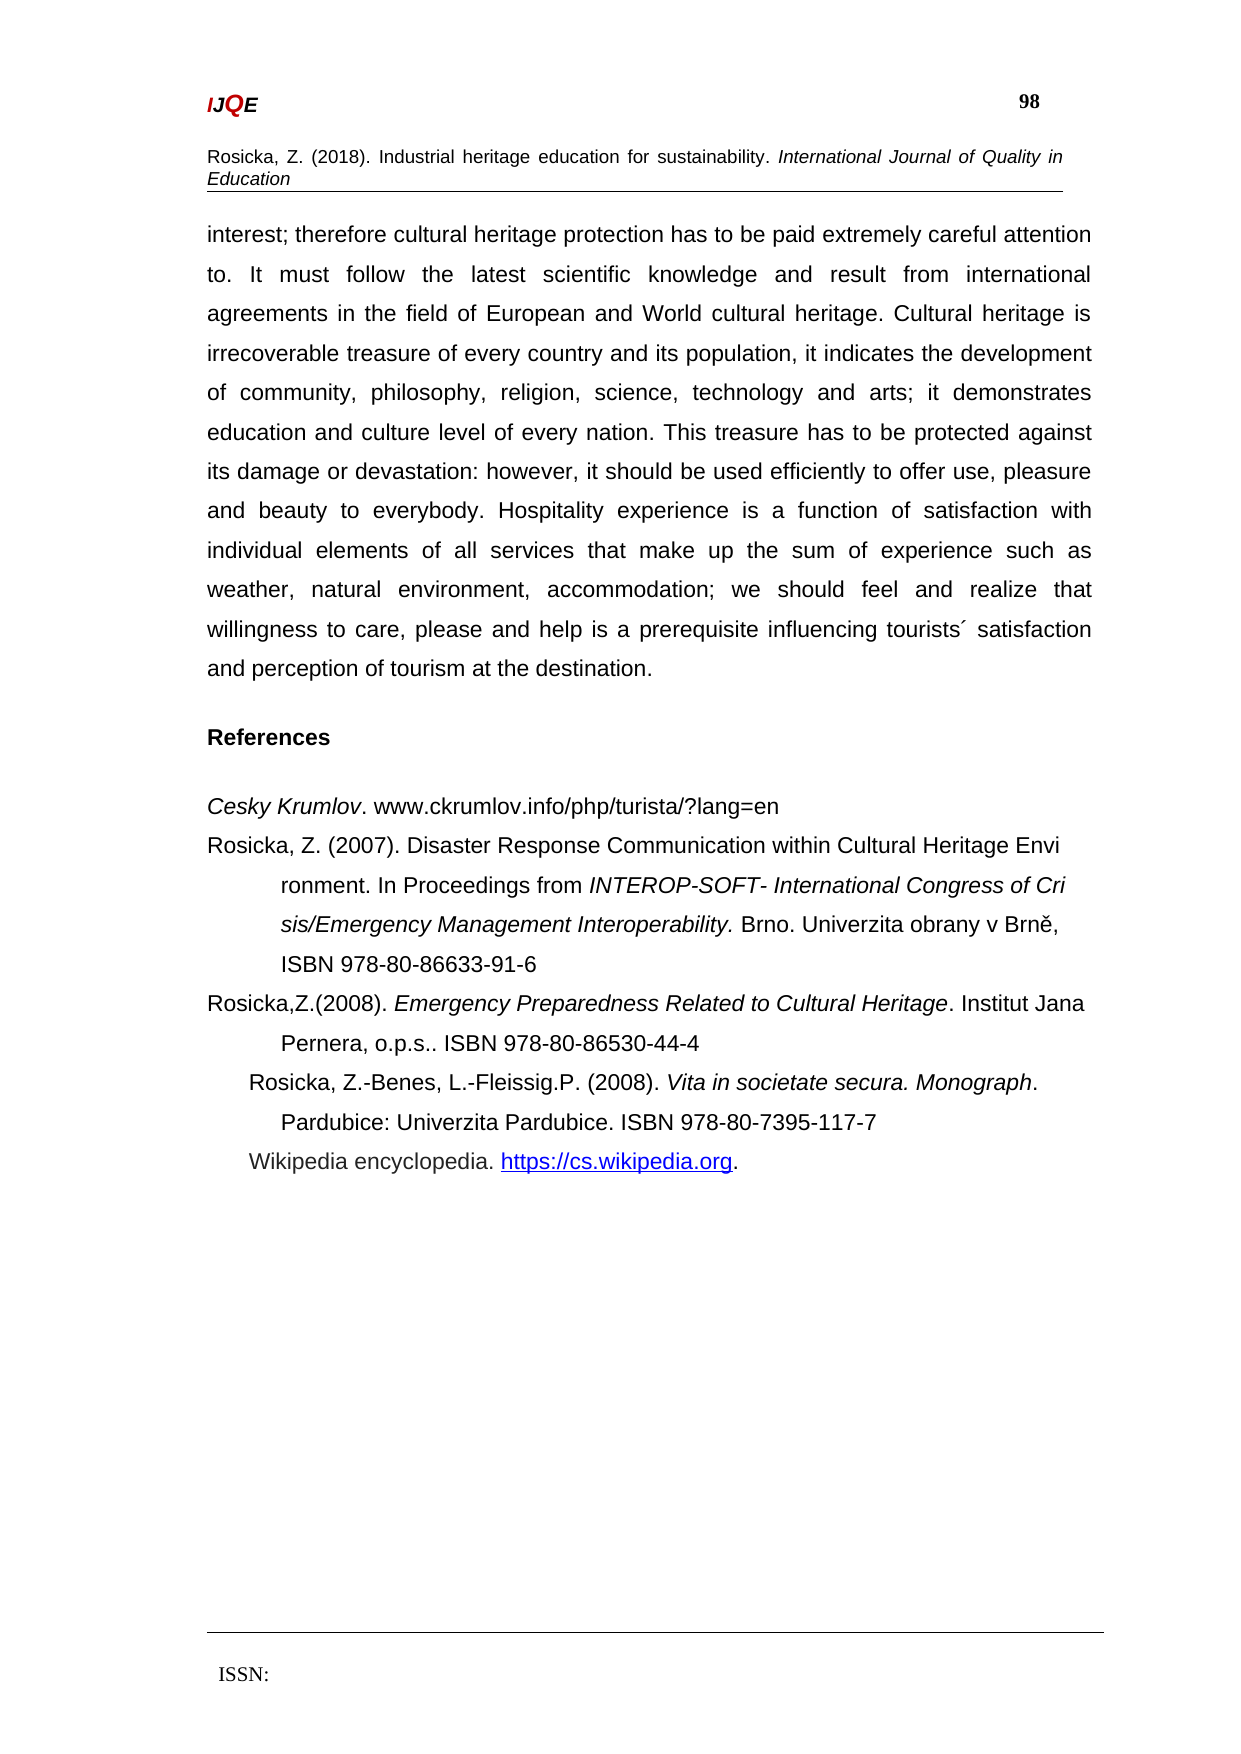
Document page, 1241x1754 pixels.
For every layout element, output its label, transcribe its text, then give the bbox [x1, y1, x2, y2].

text Cesky Krumlov. www.ckrumlov.info/php/turista/?lang=en [207, 793, 1092, 819]
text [207, 221, 1092, 682]
text ronment. In Proceedings from INTEROP-SOFT- International Congress of Cri [207, 872, 1092, 898]
text Rosicka, Z. (2007). Disaster Response Communication within Cultural Heritage Envi [207, 832, 1092, 858]
text ISBN 978-80-86633-91-6 [207, 951, 1092, 977]
text Rosicka, Z.-Benes, L.-Fleissig.P. (2008). Vita in societate secura. Monograph. [248, 1069, 1092, 1095]
text Wikipedia encyclopedia. https://cs.wikipedia.org. [248, 1148, 1092, 1174]
text sis/Emergency Management Interoperability. Brno. Univerzita obrany v Brně, [207, 911, 1092, 937]
text Rosicka,Z.(2008). Emergency Preparedness Related to Cultural Heritage. Institut Jana [207, 990, 1092, 1016]
text References [207, 724, 1092, 750]
text Pardubice: Univerzita Pardubice. ISBN 978-80-7395-117-7 [248, 1108, 1092, 1135]
text Pernera, o.p.s.. ISBN 978-80-86530-44-4 [207, 1029, 1092, 1056]
